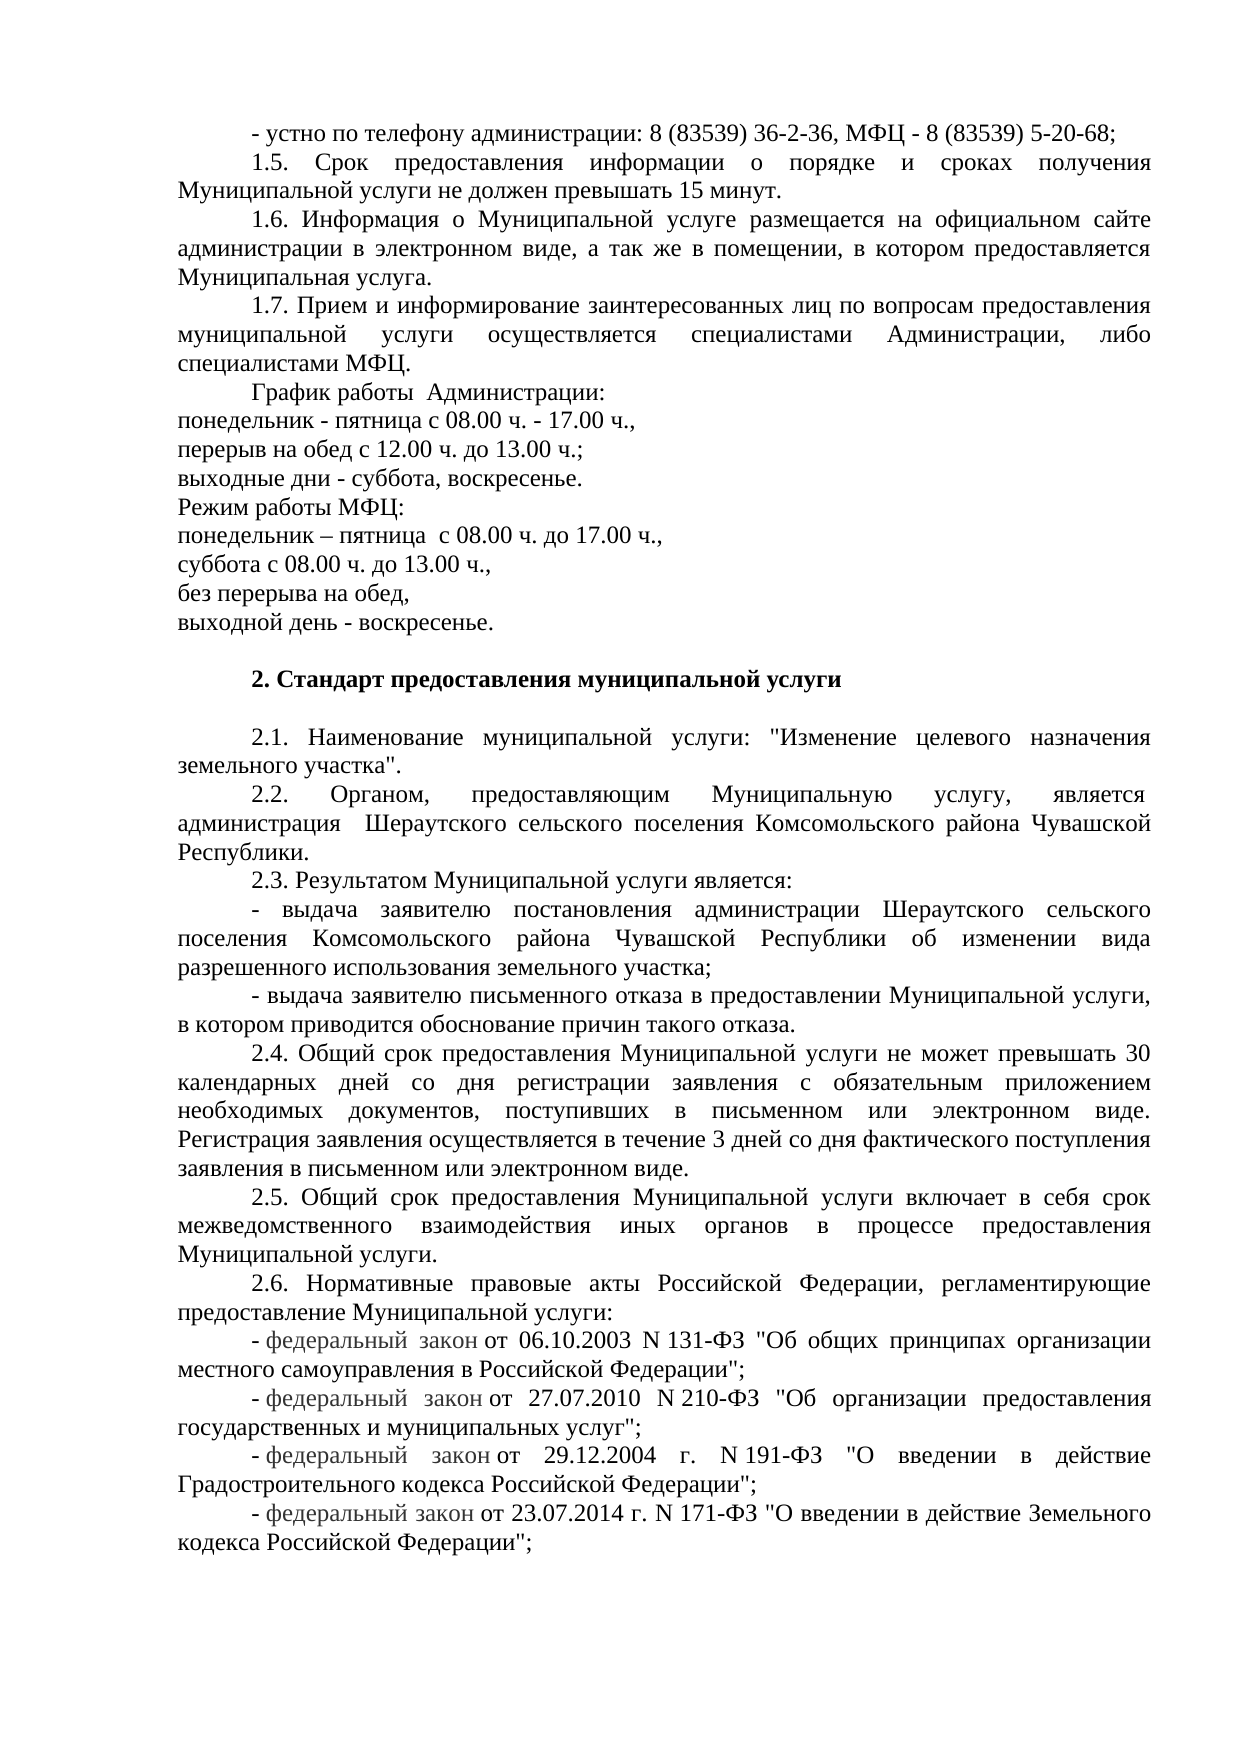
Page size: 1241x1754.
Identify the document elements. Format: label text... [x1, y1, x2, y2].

text 2.6. Нормативные правовые акты Российской Федерации, регламентирующие предоставление Муниципальной услуги: [177, 1268, 1152, 1326]
text понедельник - пятница с 08.00 ч. - 17.00 ч., [177, 406, 1152, 434]
text График работы Администрации: [177, 377, 1152, 406]
text 1.7. Прием и информирование заинтересованных лиц по вопросам предоставления муниципальной услуги осуществляется специалистами Администрации, либо специалистами МФЦ. [177, 291, 1152, 377]
text - федеральный закон от 06.10.2003 N 131-ФЗ "Об общих принципах организации местного самоуправления в Российской Федерации"; [177, 1326, 1152, 1383]
text суббота с 08.00 ч. до 13.00 ч., [177, 549, 1152, 578]
text - федеральный закон от 23.07.2014 г. N 171-ФЗ "О введении в действие Земельного кодекса Российской Федерации"; [177, 1498, 1152, 1556]
text 2. Стандарт предоставления муниципальной услуги [177, 664, 1152, 693]
text перерыв на обед с 12.00 ч. до 13.00 ч.; [177, 434, 1152, 463]
text 2.2. Органом, предоставляющим Муниципальную услугу, является администрация Шераутского сельского поселения Комсомольского района Чувашской Республики. [177, 779, 1152, 866]
text - устно по телефону администрации: 8 (83539) 36-2-36, МФЦ - 8 (83539) 5-20-68; [177, 118, 1152, 147]
text выходной день - воскресенье. [177, 607, 1152, 636]
text без перерыва на обед, [177, 578, 1152, 607]
text 2.3. Результатом Муниципальной услуги является: [177, 866, 1152, 894]
text - федеральный закон от 27.07.2010 N 210-ФЗ "Об организации предоставления государственных и муниципальных услуг"; [177, 1383, 1152, 1441]
text 2.4. Общий срок предоставления Муниципальной услуги не может превышать 30 календарных дней со дня регистрации заявления с обязательным приложением необходимых документов, поступивших в письменном или электронном виде. Регистрация заявления осуществляется в течение 3 дней со дня фактического поступления заявления в письменном или электронном виде. [177, 1038, 1152, 1182]
text - выдача заявителю постановления администрации Шераутского сельского поселения Комсомольского района Чувашской Республики об изменении вида разрешенного использования земельного участка; [177, 894, 1152, 981]
text выходные дни - суббота, воскресенье. [177, 463, 1152, 492]
text 2.1. Наименование муниципальной услуги: "Изменение целевого назначения земельного участка". [177, 722, 1152, 779]
text - выдача заявителю письменного отказа в предоставлении Муниципальной услуги, в котором приводится обоснование причин такого отказа. [177, 981, 1152, 1038]
text - федеральный закон от 29.12.2004 г. N 191-ФЗ "О введении в действие Градостроительного кодекса Российской Федерации"; [177, 1441, 1152, 1498]
text Режим работы МФЦ: [177, 492, 1152, 521]
text понедельник – пятница с 08.00 ч. до 17.00 ч., [177, 521, 1152, 549]
text 2.5. Общий срок предоставления Муниципальной услуги включает в себя срок межведомственного взаимодействия иных органов в процессе предоставления Муниципальной услуги. [177, 1182, 1152, 1268]
text 1.6. Информация о Муниципальной услуге размещается на официальном сайте администрации в электронном виде, а так же в помещении, в котором предоставляется Муниципальная услуга. [177, 204, 1152, 291]
text 1.5. Срок предоставления информации о порядке и сроках получения Муниципальной услуги не должен превышать 15 минут. [177, 147, 1152, 204]
